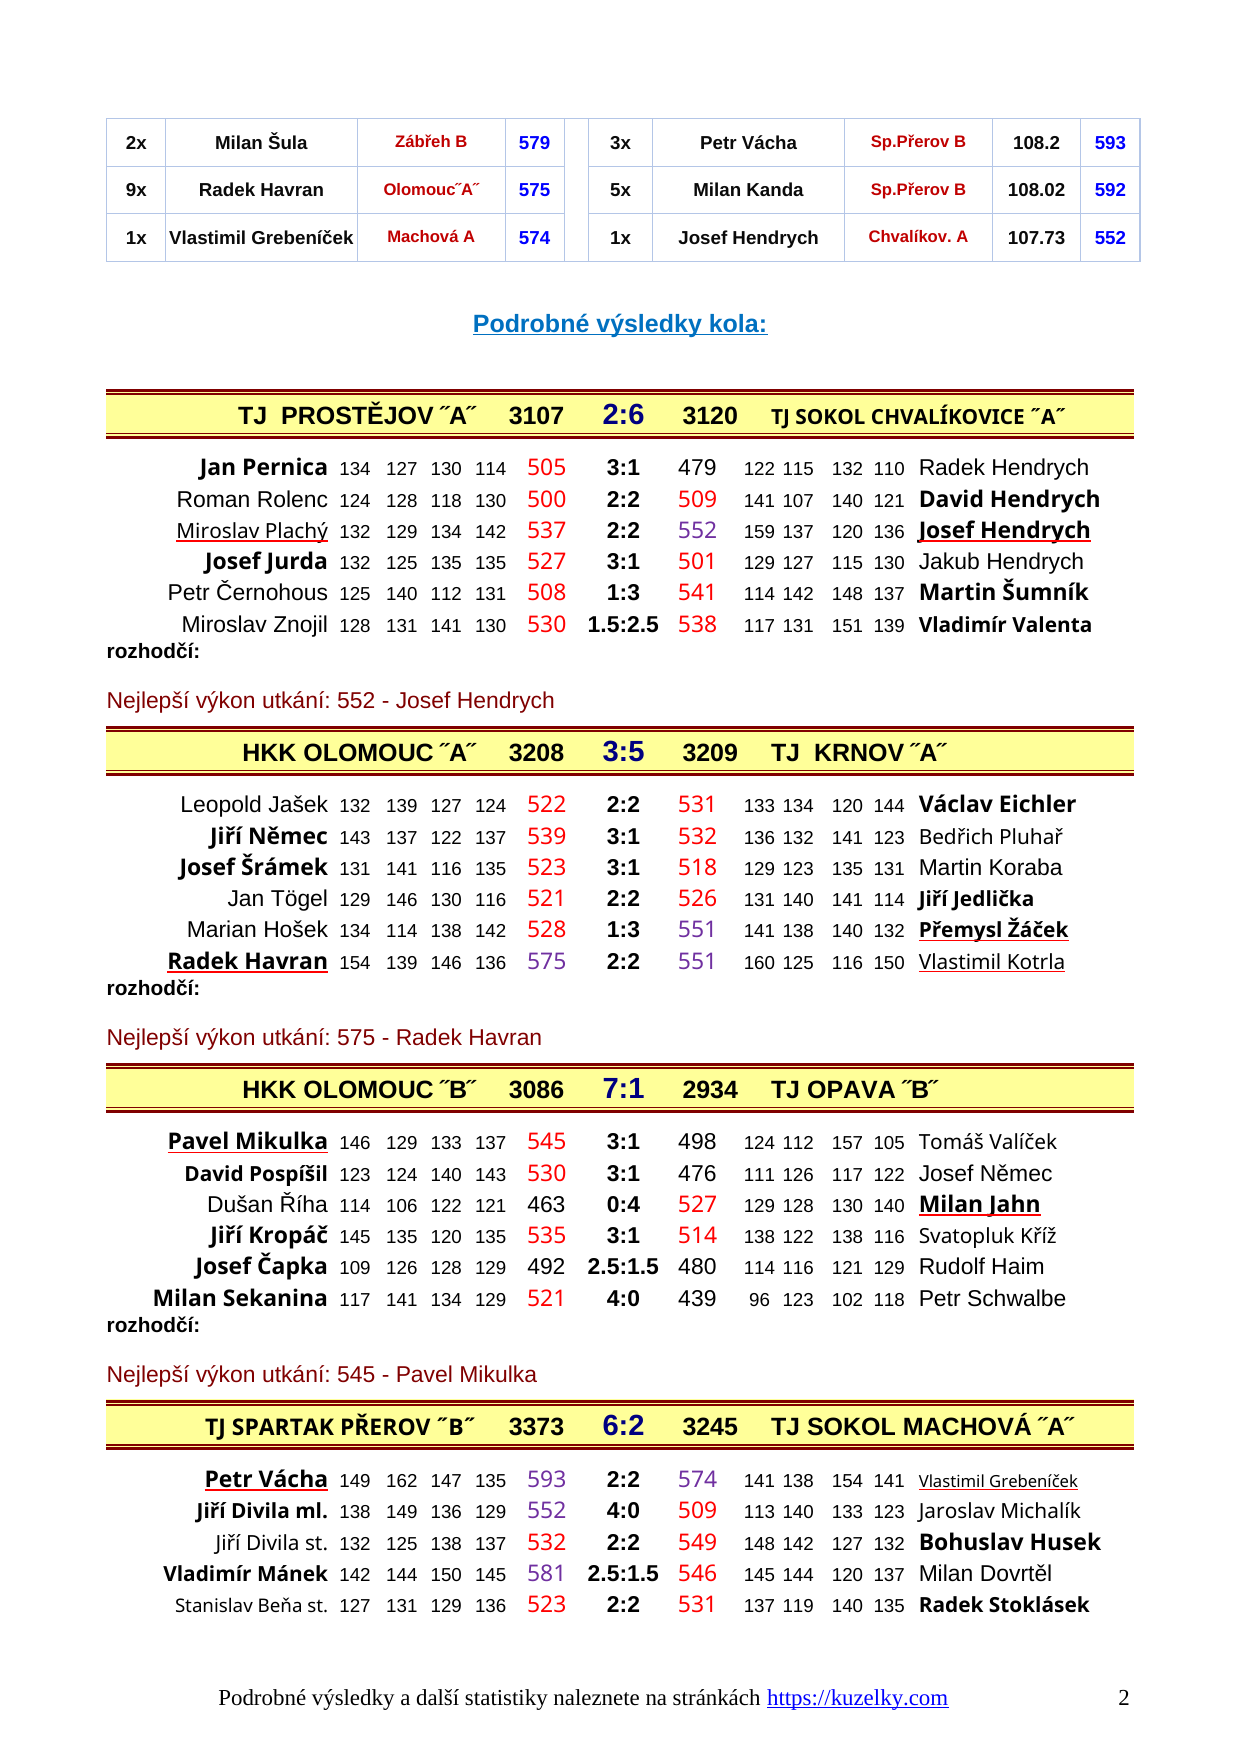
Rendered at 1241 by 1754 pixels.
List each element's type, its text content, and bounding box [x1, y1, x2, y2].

text Miroslav Plachý 132 129 134 142 537 2:2 552 159 137 120 136 Josef Hendrych [106, 514, 1134, 545]
text Milan Sekanina 117 141 134 129 521 4:0 439 96 123 102 118 Petr Schwalbe [106, 1282, 1134, 1313]
table_cell 1x [107, 214, 165, 261]
text Nejlepší výkon utkání: 545 - Pavel Mikulka [106, 1361, 1134, 1387]
text Josef Šrámek 131 141 116 135 523 3:1 518 129 123 135 131 Martin Koraba [106, 851, 1134, 882]
table_cell 5x [589, 167, 652, 213]
table_cell Olomouc˝A˝ [358, 167, 505, 213]
text Josef Čapka 109 126 128 129 492 2.5:1.5 480 114 116 121 129 Rudolf Haim [106, 1250, 1134, 1282]
text David Pospíšil 123 124 140 143 530 3:1 476 111 126 117 122 Josef Němec [106, 1157, 1134, 1188]
text Jiří Divila st. 132 125 138 137 532 2:2 549 148 142 127 132 Bohuslav Husek [106, 1525, 1134, 1557]
text TJ Prostějov ˝A˝ 3107 2:6 3120 TJ Sokol Chvalíkovice ˝A˝ [106, 395, 1134, 433]
text rozhodčí: [106, 976, 1134, 1000]
table_cell 1x [589, 214, 652, 261]
table_cell 593 [1081, 119, 1139, 166]
table_cell 2x [107, 119, 165, 166]
table_cell Sp.Přerov B [845, 167, 992, 213]
table_cell 108.2 [993, 119, 1080, 166]
table_cell 575 [506, 167, 564, 213]
text Vladimír Mánek 142 144 150 145 581 2.5:1.5 546 145 144 120 137 Milan Dovrtěl [106, 1557, 1134, 1588]
text Leopold Jašek 132 139 127 124 522 2:2 531 133 134 120 144 Václav Eichler [106, 788, 1134, 819]
table_cell Petr Vácha [653, 119, 844, 166]
table_cell 574 [506, 214, 564, 261]
text Jan Tögel 129 146 130 116 521 2:2 526 131 140 141 114 Jiří Jedlička [106, 882, 1134, 913]
text TJ Spartak Přerov ˝B˝ 3373 6:2 3245 TJ Sokol Machová ˝A˝ [106, 1406, 1134, 1444]
text Josef Jurda 132 125 135 135 527 3:1 501 129 127 115 130 Jakub Hendrych [106, 545, 1134, 576]
text Miroslav Znojil 128 131 141 130 530 1.5:2.5 538 117 131 151 139 Vladimír Valenta [106, 608, 1134, 639]
text Jiří Němec 143 137 122 137 539 3:1 532 136 132 141 123 Bedřich Pluhař [106, 819, 1134, 851]
text Dušan Říha 114 106 122 121 463 0:4 527 129 128 130 140 Milan Jahn [106, 1188, 1134, 1219]
text rozhodčí: [106, 639, 1134, 663]
table_cell Milan Kanda [653, 167, 844, 213]
table_cell Sp.Přerov B [845, 119, 992, 166]
table_cell Milan Šula [166, 119, 357, 166]
text Stanislav Beňa st. 127 131 129 136 523 2:2 531 137 119 140 135 Radek Stoklásek [106, 1588, 1134, 1619]
table_cell 9x [107, 167, 165, 213]
text Marian Hošek 134 114 138 142 528 1:3 551 141 138 140 132 Přemysl Žáček [106, 913, 1134, 944]
table_cell 107.73 [993, 214, 1080, 261]
table_cell 579 [506, 119, 564, 166]
table_cell 3x [589, 119, 652, 166]
table_cell 108.02 [993, 167, 1080, 213]
text HKK Olomouc ˝B˝ 3086 7:1 2934 TJ Opava ˝B˝ [106, 1069, 1134, 1107]
text Jiří Divila ml. 138 149 136 129 552 4:0 509 113 140 133 123 Jaroslav Michalík [106, 1494, 1134, 1525]
text HKK Olomouc ˝A˝ 3208 3:5 3209 TJ Krnov ˝A˝ [106, 732, 1134, 770]
text Radek Havran 154 139 146 136 575 2:2 551 160 125 116 150 Vlastimil Kotrla [106, 944, 1134, 976]
text Jan Pernica 134 127 130 114 505 3:1 479 122 115 132 110 Radek Hendrych [106, 451, 1134, 483]
text Jiří Kropáč 145 135 120 135 535 3:1 514 138 122 138 116 Svatopluk Kříž [106, 1219, 1134, 1250]
table_cell Radek Havran [166, 167, 357, 213]
text Nejlepší výkon utkání: 575 - Radek Havran [106, 1024, 1134, 1050]
text Petr Vácha 149 162 147 135 593 2:2 574 141 138 154 141 Vlastimil Grebeníček [106, 1463, 1134, 1494]
table_cell Machová A [358, 214, 505, 261]
text Nejlepší výkon utkání: 552 - Josef Hendrych [106, 687, 1134, 713]
table_cell Josef Hendrych [653, 214, 844, 261]
text Petr Černohous 125 140 112 131 508 1:3 541 114 142 148 137 Martin Šumník [106, 576, 1134, 608]
table_cell Zábřeh B [358, 119, 505, 166]
text rozhodčí: [106, 1313, 1134, 1337]
text Roman Rolenc 124 128 118 130 500 2:2 509 141 107 140 121 David Hendrych [106, 483, 1134, 514]
table_cell Vlastimil Grebeníček [166, 214, 357, 261]
table_cell Chvalíkov. A [845, 214, 992, 261]
text Pavel Mikulka 146 129 133 137 545 3:1 498 124 112 157 105 Tomáš Valíček [106, 1125, 1134, 1157]
text Podrobné výsledky kola: [94, 308, 1145, 337]
table_cell 552 [1081, 214, 1139, 261]
table_cell 592 [1081, 167, 1139, 213]
